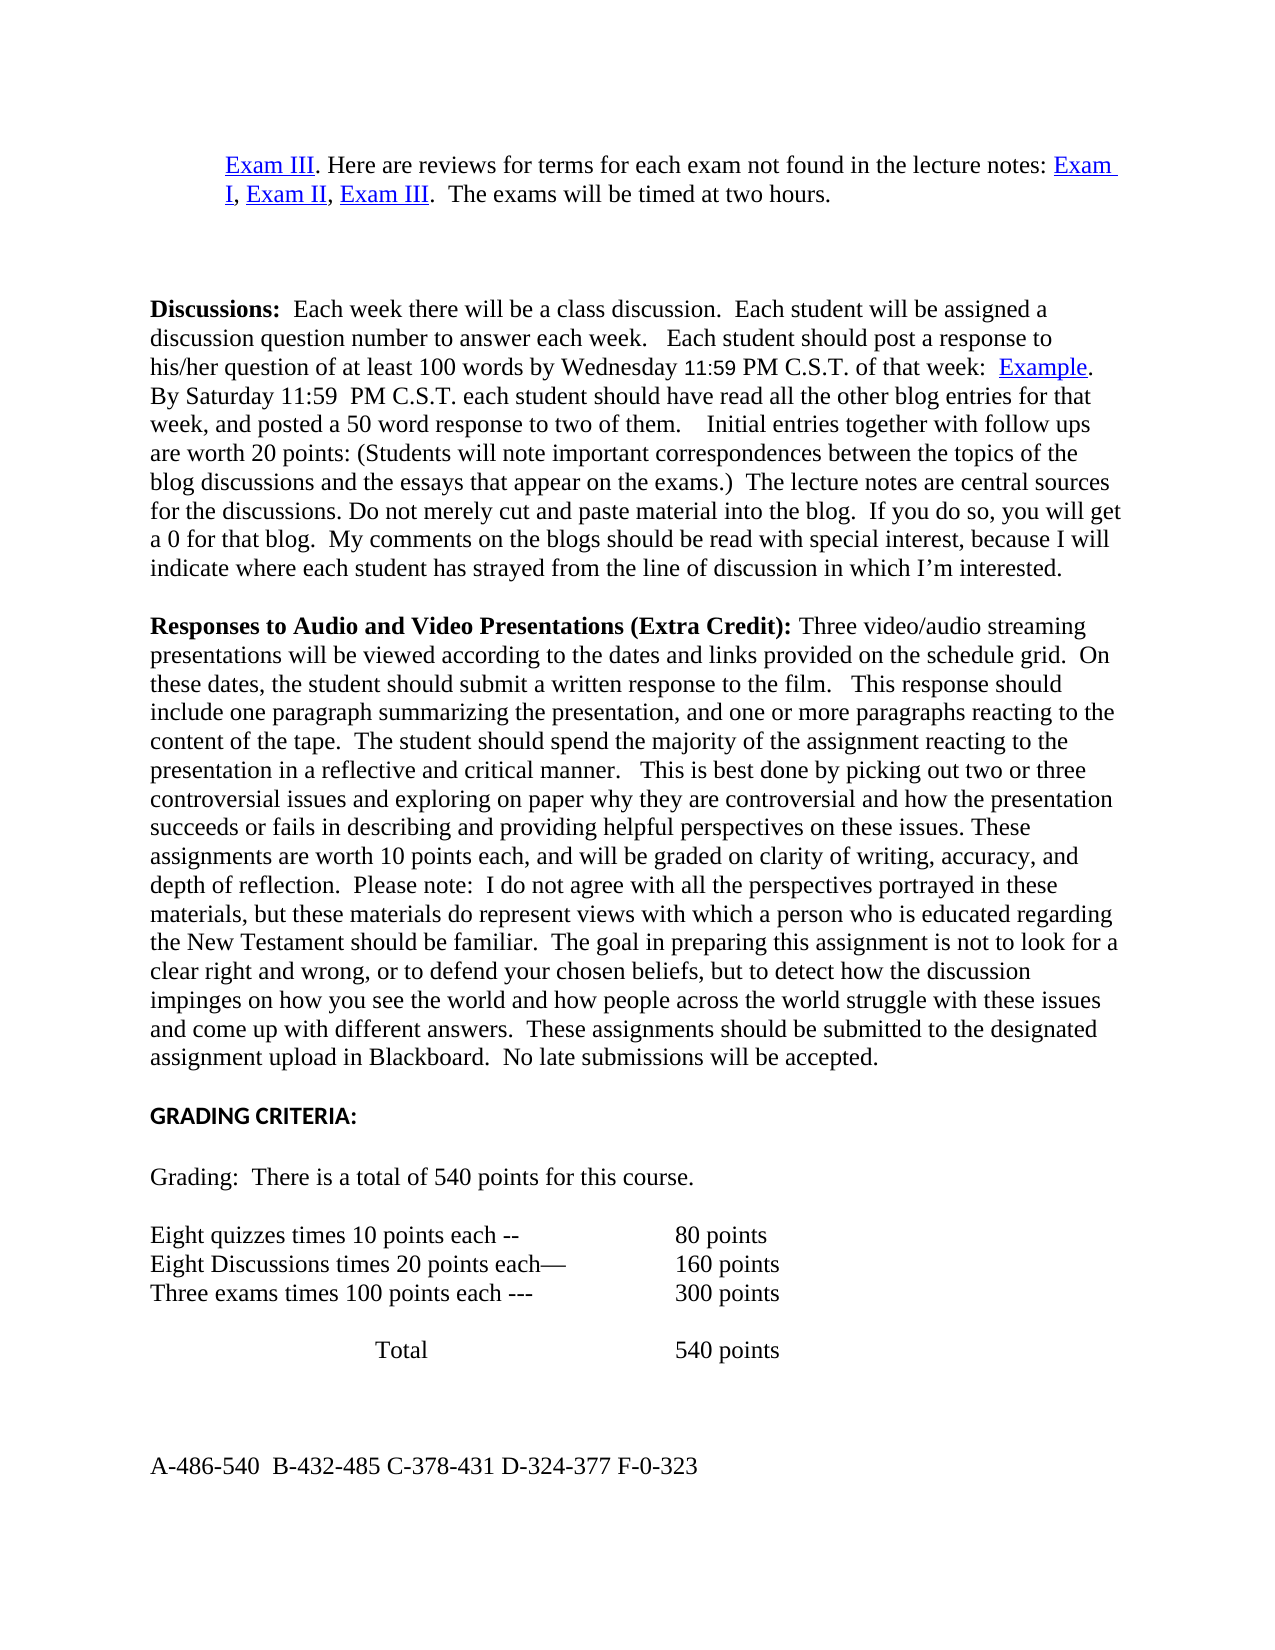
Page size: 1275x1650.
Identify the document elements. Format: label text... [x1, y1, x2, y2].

text Eight Discussions times 20 points each— 160 points [150, 1249, 1125, 1278]
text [225, 150, 1125, 207]
text Responses to Audio and Video Presentations (Extra Credit): Three video/audio streaming presentations will be viewed according to the dates and links provided on the schedule grid. On these dates, the student should submit a written response to the film. This response should include one paragraph summarizing the presentation, and one or more paragraphs reacting to the content of the tape. The student should spend the majority of the assignment reacting to the presentation in a reflective and critical manner. This is best done by picking out two or three controversial issues and exploring on paper why they are controversial and how the presentation succeeds or fails in describing and providing helpful perspectives on these issues. These assignments are worth 10 points each, and will be graded on clarity of writing, accuracy, and depth of reflection. Please note: I do not agree with all the perspectives portrayed in these materials, but these materials do represent views with which a person who is educated regarding the New Testament should be familiar. The goal in preparing this assignment is not to look for a clear right and wrong, or to defend your chosen beliefs, but to detect how the discussion impinges on how you see the world and how people across the world struggle with these issues and come up with different answers. These assignments should be submitted to the designated assignment upload in Blackboard. No late submissions will be accepted. [150, 611, 1125, 1071]
text Total 540 points [150, 1335, 1125, 1364]
text Eight quizzes times 10 points each -- 80 points [150, 1220, 1125, 1249]
subtitle GRADING CRITERIA: [150, 1100, 1125, 1131]
text A-486-540 B-432-485 C-378-431 D-324-377 F-0-323 [150, 1451, 1125, 1480]
text Three exams times 100 points each --- 300 points [150, 1278, 1125, 1307]
text Grading: There is a total of 540 points for this course. [150, 1162, 1125, 1191]
text Discussions: Each week there will be a class discussion. Each student will be assigned a discussion question number to answer each week. Each student should post a response to his/her question of at least 100 words by Wednesday 11:59 PM C.S.T. of that week: Example. By Saturday 11:59 PM C.S.T. each student should have read all the other blog entries for that week, and posted a 50 word response to two of them. Initial entries together with follow ups are worth 20 points: (Students will note important correspondences between the topics of the blog discussions and the essays that appear on the exams.) The lecture notes are central sources for the discussions. Do not merely cut and paste material into the blog. If you do so, you will get a 0 for that blog. My comments on the blogs should be read with special interest, because I will indicate where each student has strayed from the line of discussion in which I’m interested. [150, 294, 1125, 582]
